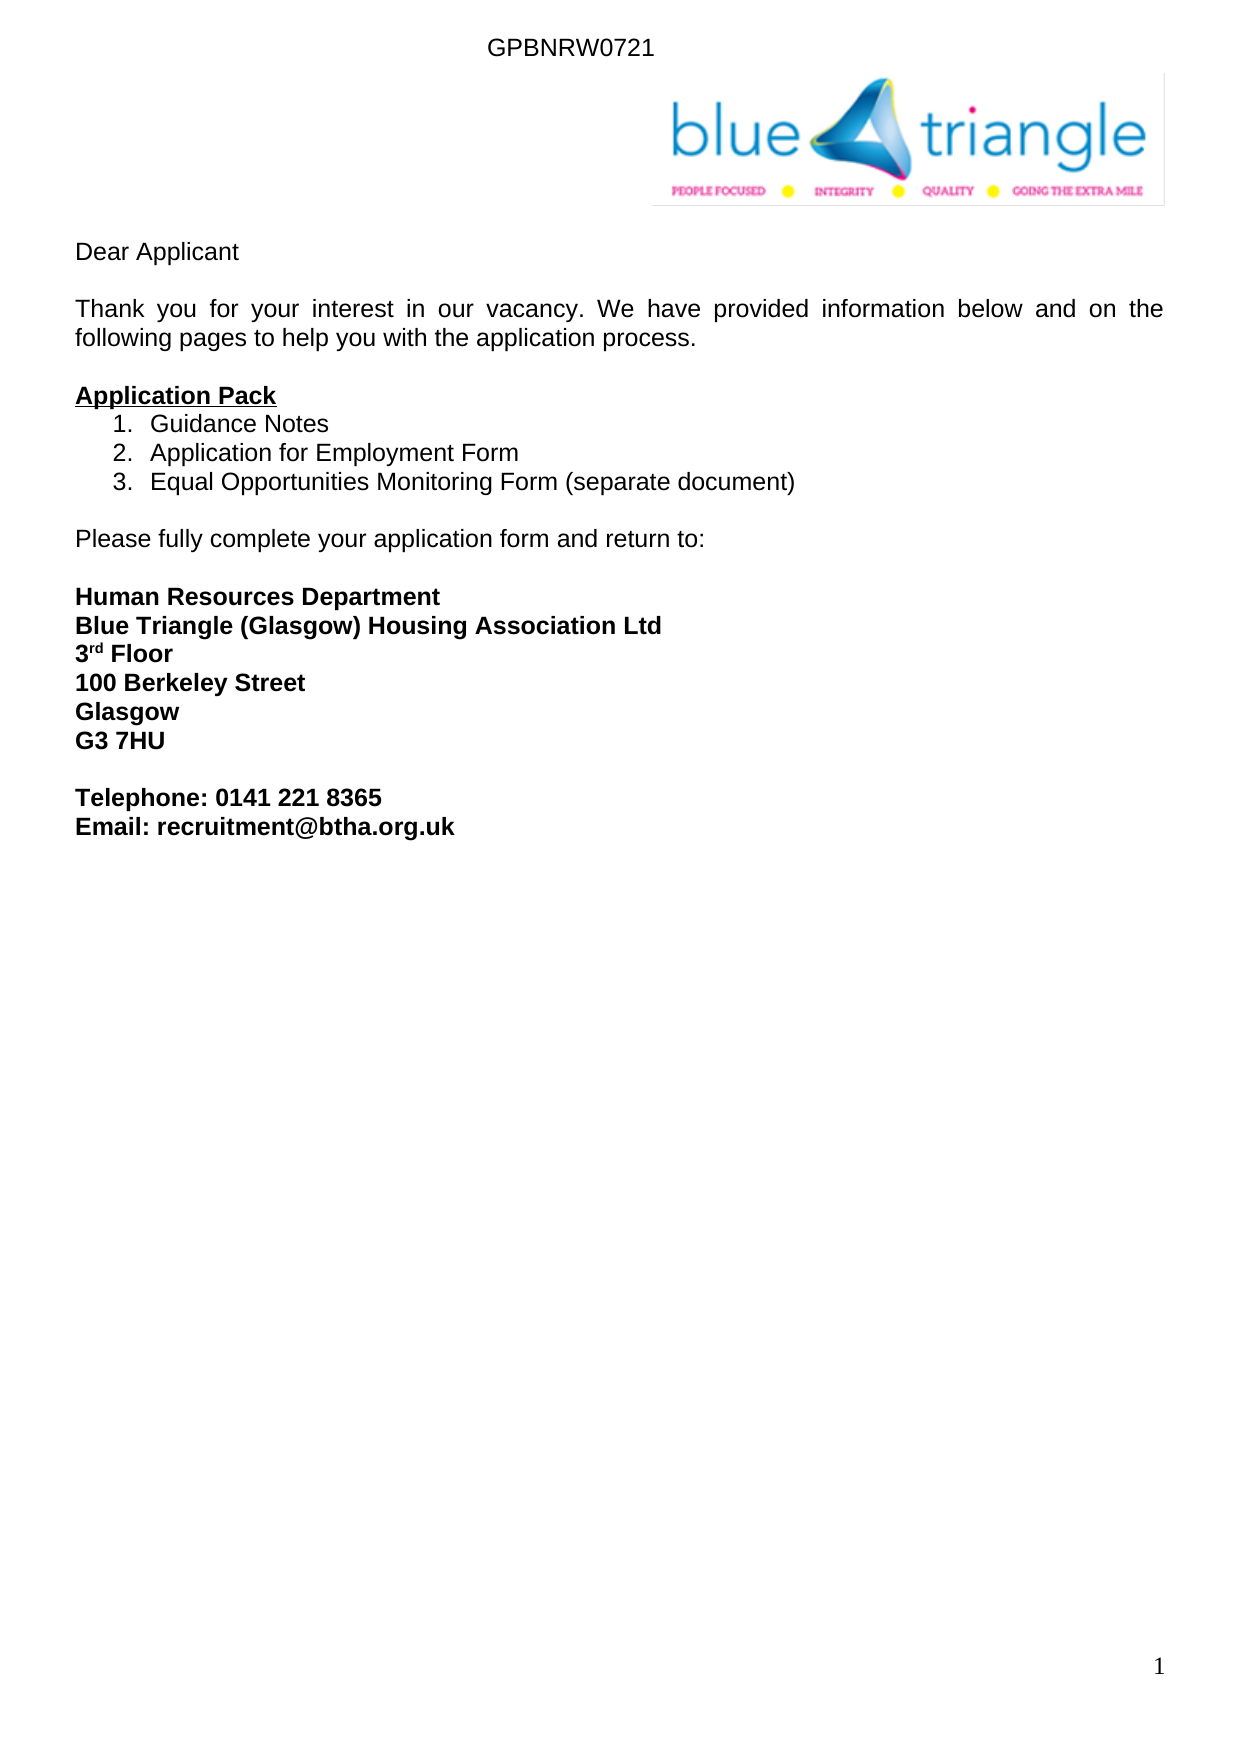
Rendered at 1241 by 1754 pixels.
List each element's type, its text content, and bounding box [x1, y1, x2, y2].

text Telephone: 0141 221 8365 [75, 783, 1165, 812]
picture [652, 73, 1166, 209]
list Application for Employment Form [112, 438, 1165, 467]
text Please fully complete your application form and return to: [75, 524, 1165, 553]
text Glasgow [75, 697, 1165, 726]
list Guidance Notes [112, 409, 1165, 438]
text Dear Applicant [75, 237, 1165, 266]
text Thank you for your interest in our vacancy. We have provided information below and on the following pages to help you with the application process. [75, 294, 1165, 352]
text Email: recruitment@btha.org.uk [75, 812, 1165, 841]
text Blue Triangle (Glasgow) Housing Association Ltd [75, 611, 1165, 639]
text Human Resources Department [75, 582, 1165, 611]
text G3 7HU [75, 726, 1165, 754]
list Equal Opportunities Monitoring Form (separate document) [112, 467, 1165, 496]
text 3rd Floor [75, 639, 1165, 668]
text 100 Berkeley Street [75, 668, 1165, 697]
text Application Pack [75, 381, 1165, 409]
